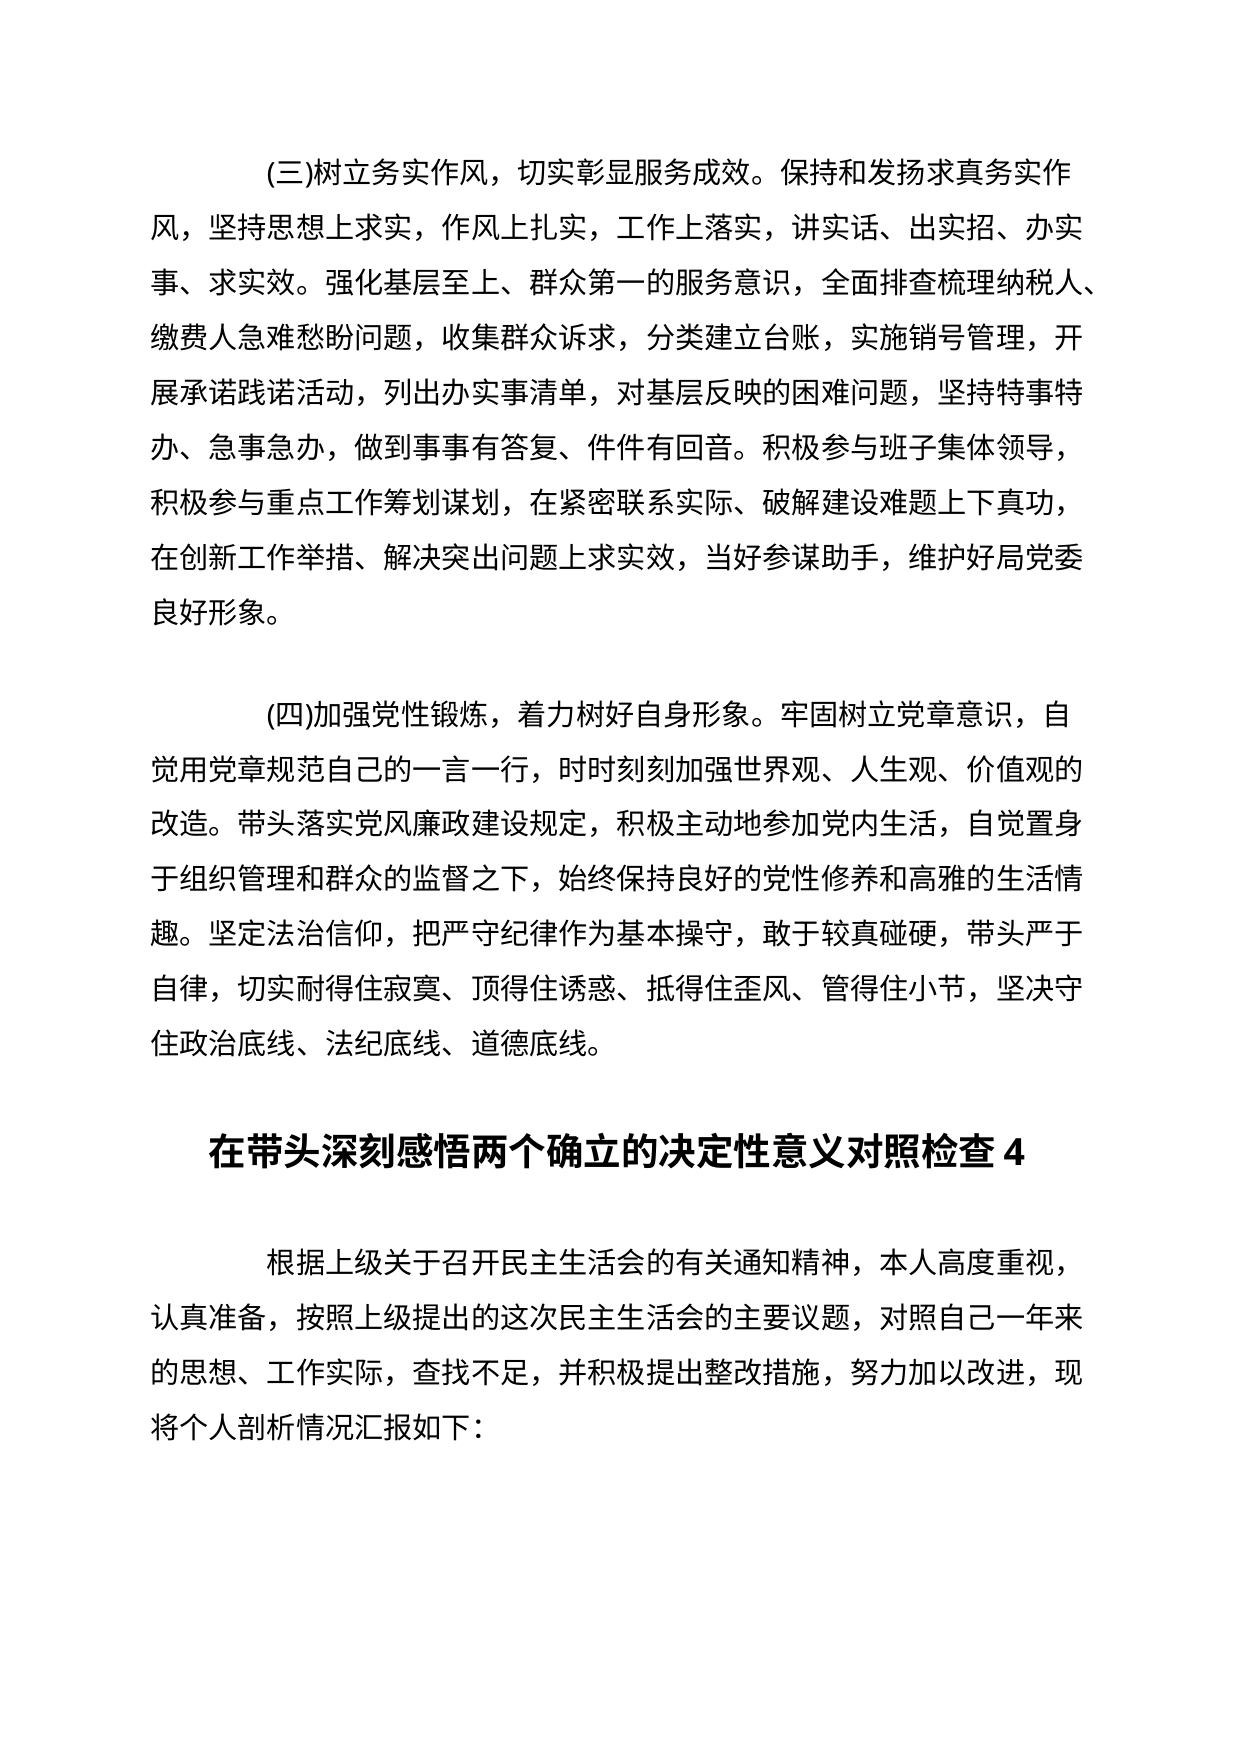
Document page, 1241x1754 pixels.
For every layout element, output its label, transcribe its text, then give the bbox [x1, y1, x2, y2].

text (三)树立务实作风，切实彰显服务成效。保持和发扬求真务实作风，坚持思想上求实，作风上扎实，工作上落实，讲实话、出实招、办实事、求实效。强化基层至上、群众第一的服务意识，全面排查梳理纳税人、缴费人急难愁盼问题，收集群众诉求，分类建立台账，实施销号管理，开展承诺践诺活动，列出办实事清单，对基层反映的困难问题，坚持特事特办、急事急办，做到事事有答复、件件有回音。积极参与班子集体领导，积极参与重点工作筹划谋划，在紧密联系实际、破解建设难题上下真功，在创新工作举措、解决突出问题上求实效，当好参谋助手，维护好局党委良好形象。 [150, 150, 1090, 632]
text (四)加强党性锻炼，着力树好自身形象。牢固树立党章意识，自觉用党章规范自己的一言一行，时时刻刻加强世界观、人生观、价值观的改造。带头落实党风廉政建设规定，积极主动地参加党内生活，自觉置身于组织管理和群众的监督之下，始终保持良好的党性修养和高雅的生活情趣。坚定法治信仰，把严守纪律作为基本操守，敢于较真碰硬，带头严于自律，切实耐得住寂寞、顶得住诱惑、抵得住歪风、管得住小节，坚决守住政治底线、法纪底线、道德底线。 [150, 691, 1090, 1063]
text 根据上级关于召开民主生活会的有关通知精神，本人高度重视，认真准备，按照上级提出的这次民主生活会的主要议题，对照自己一年来的思想、工作实际，查找不足，并积极提出整改措施，努力加以改进，现将个人剖析情况汇报如下： [150, 1240, 1090, 1447]
text 在带头深刻感悟两个确立的决定性意义对照检查4 [150, 1122, 1090, 1177]
